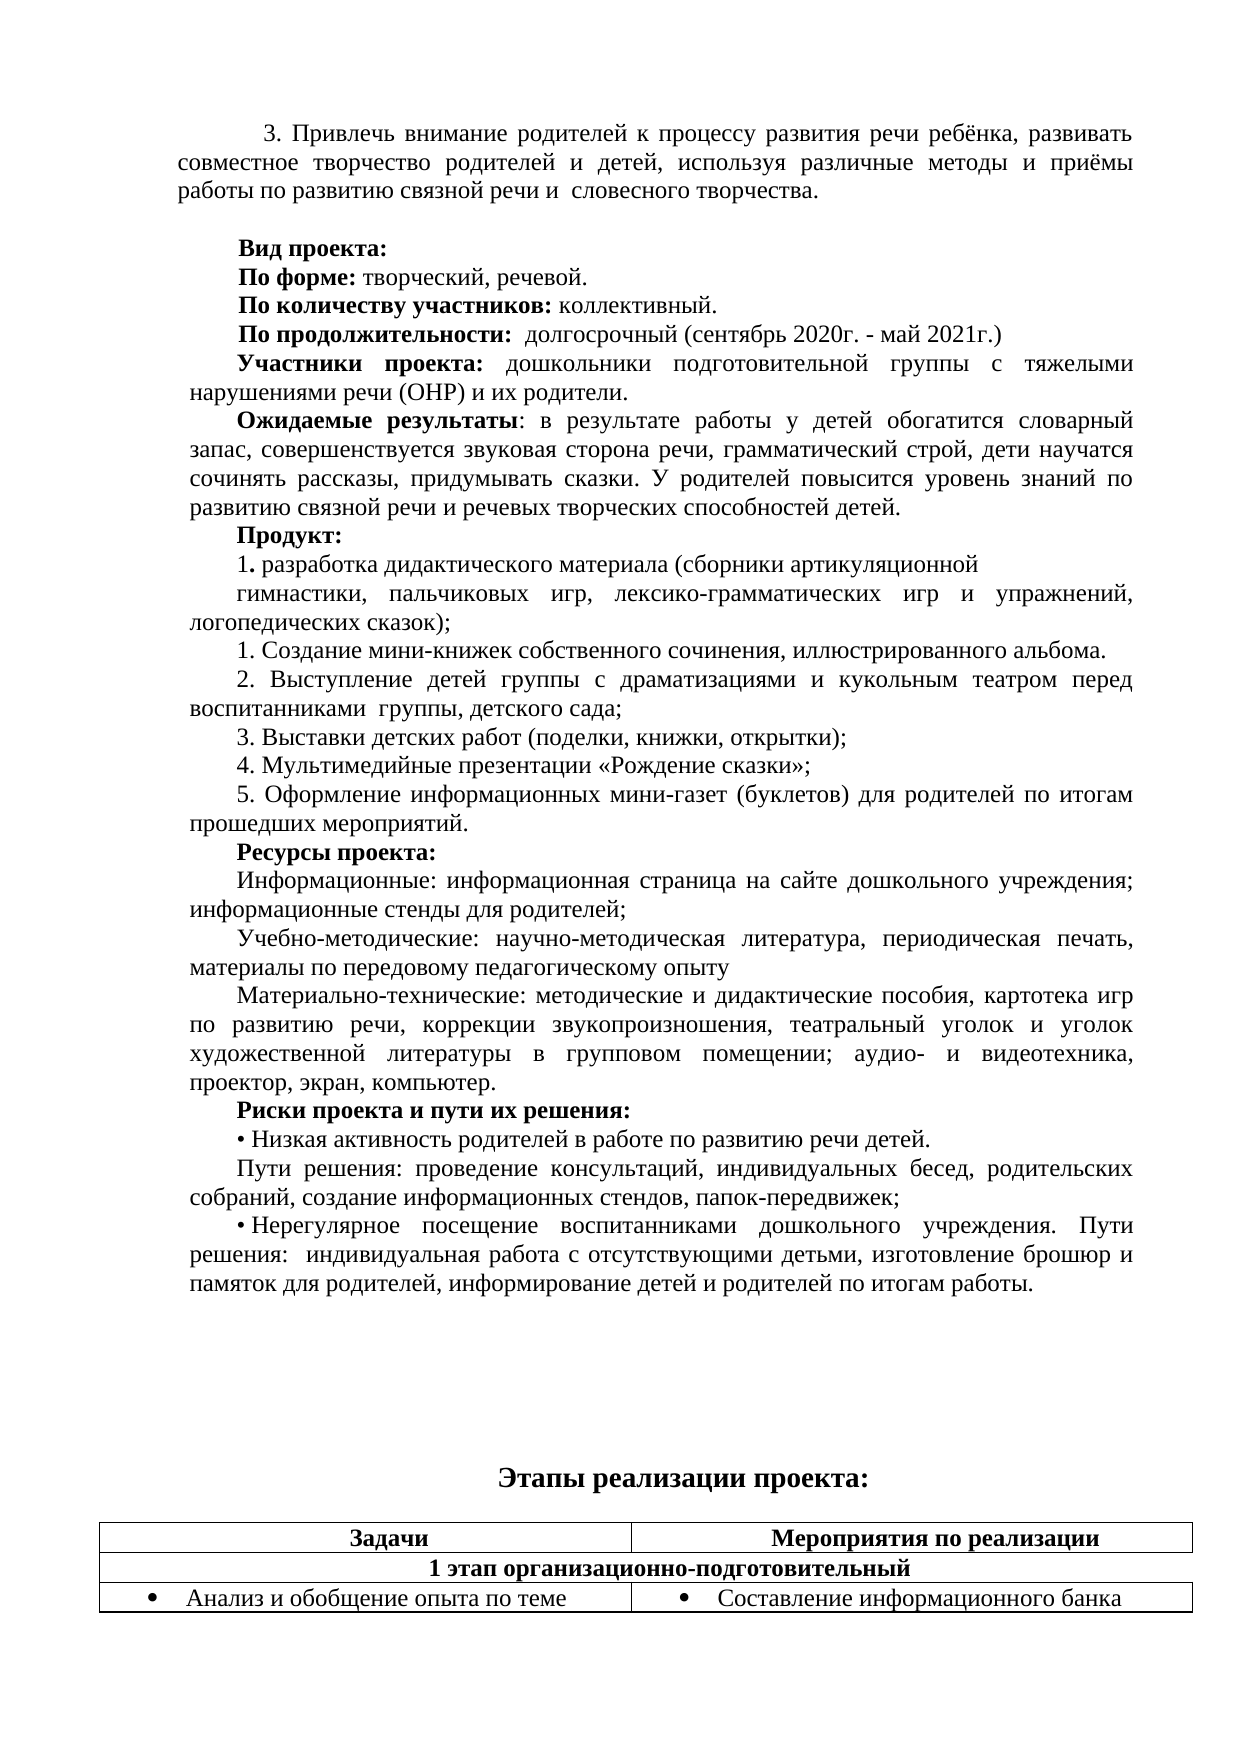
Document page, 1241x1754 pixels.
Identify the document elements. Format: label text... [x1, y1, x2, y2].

text 1. Создание мини-книжек собственного сочинения, иллюстрированного альбома. [189, 636, 1134, 664]
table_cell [632, 1583, 1192, 1611]
table_header Мероприятия по реализации [632, 1523, 1192, 1552]
text 4. Мультимедийные презентации «Рождение сказки»; [189, 751, 1134, 779]
text По форме: творческий, речевой. [207, 262, 1134, 291]
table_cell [100, 1583, 631, 1611]
text • Низкая активность родителей в работе по развитию речи детей. [189, 1124, 1134, 1153]
text Риски проекта и пути их решения: [189, 1096, 1134, 1124]
text Продукт: [189, 521, 1134, 549]
text Ожидаемые результаты: в результате работы у детей обогатится словарный запас, совершенствуется звуковая сторона речи, грамматический строй, дети научатся сочинять рассказы, придумывать сказки. У родителей повысится уровень знаний по развитию связной речи и речевых творческих способностей детей. [189, 406, 1134, 521]
text 3. Выставки детских работ (поделки, книжки, открытки); [189, 722, 1134, 751]
text Ресурсы проекта: [189, 837, 1134, 866]
text Участники проекта: дошкольники подготовительной группы с тяжелыми нарушениями речи (ОНР) и их родители. [189, 348, 1134, 406]
text По продолжительности: долгосрочный (сентябрь 2020г. - май 2021г.) [207, 319, 1134, 348]
text • Нерегулярное посещение воспитанниками дошкольного учреждения. Пути решения: индивидуальная работа с отсутствующими детьми, изготовление брошюр и памяток для родителей, информирование детей и родителей по итогам работы. [189, 1211, 1134, 1297]
table_header Задачи [100, 1523, 631, 1552]
text Учебно-методические: научно-методическая литература, периодическая печать, материалы по передовому педагогическому опыту [189, 923, 1134, 981]
text Вид проекта: [207, 233, 1134, 262]
text 2. Выступление детей группы с драматизациями и кукольным театром перед воспитанниками группы, детского сада; [189, 664, 1134, 722]
text Пути решения: проведение консультаций, индивидуальных бесед, родительских собраний, создание информационных стендов, папок-передвижек; [189, 1153, 1134, 1211]
text 1. разработка дидактического материала (сборники артикуляционной [189, 549, 1134, 578]
table_cell 1 этап организационно-подготовительный [100, 1553, 1192, 1582]
text 3. Привлечь внимание родителей к процессу развития речи ребёнка, развивать совместное творчество родителей и детей, используя различные методы и приёмы работы по развитию связной речи и словесного творчества. [177, 118, 1134, 204]
text 5. Оформление информационных мини-газет (буклетов) для родителей по итогам прошедших мероприятий. [189, 779, 1134, 837]
text По количеству участников: коллективный. [207, 291, 1134, 319]
text Материально-технические: методические и дидактические пособия, картотека игр по развитию речи, коррекции звукопроизношения, театральный уголок и уголок художественной литературы в групповом помещении; аудио- и видеотехника, проектор, экран, компьютер. [189, 981, 1134, 1096]
text гимнастики, пальчиковых игр, лексико-грамматических игр и упражнений, логопедических сказок); [189, 578, 1134, 636]
text Информационные: информационная страница на сайте дошкольного учреждения; информационные стенды для родителей; [189, 866, 1134, 923]
text Этапы реализации проекта: [215, 1460, 1152, 1493]
